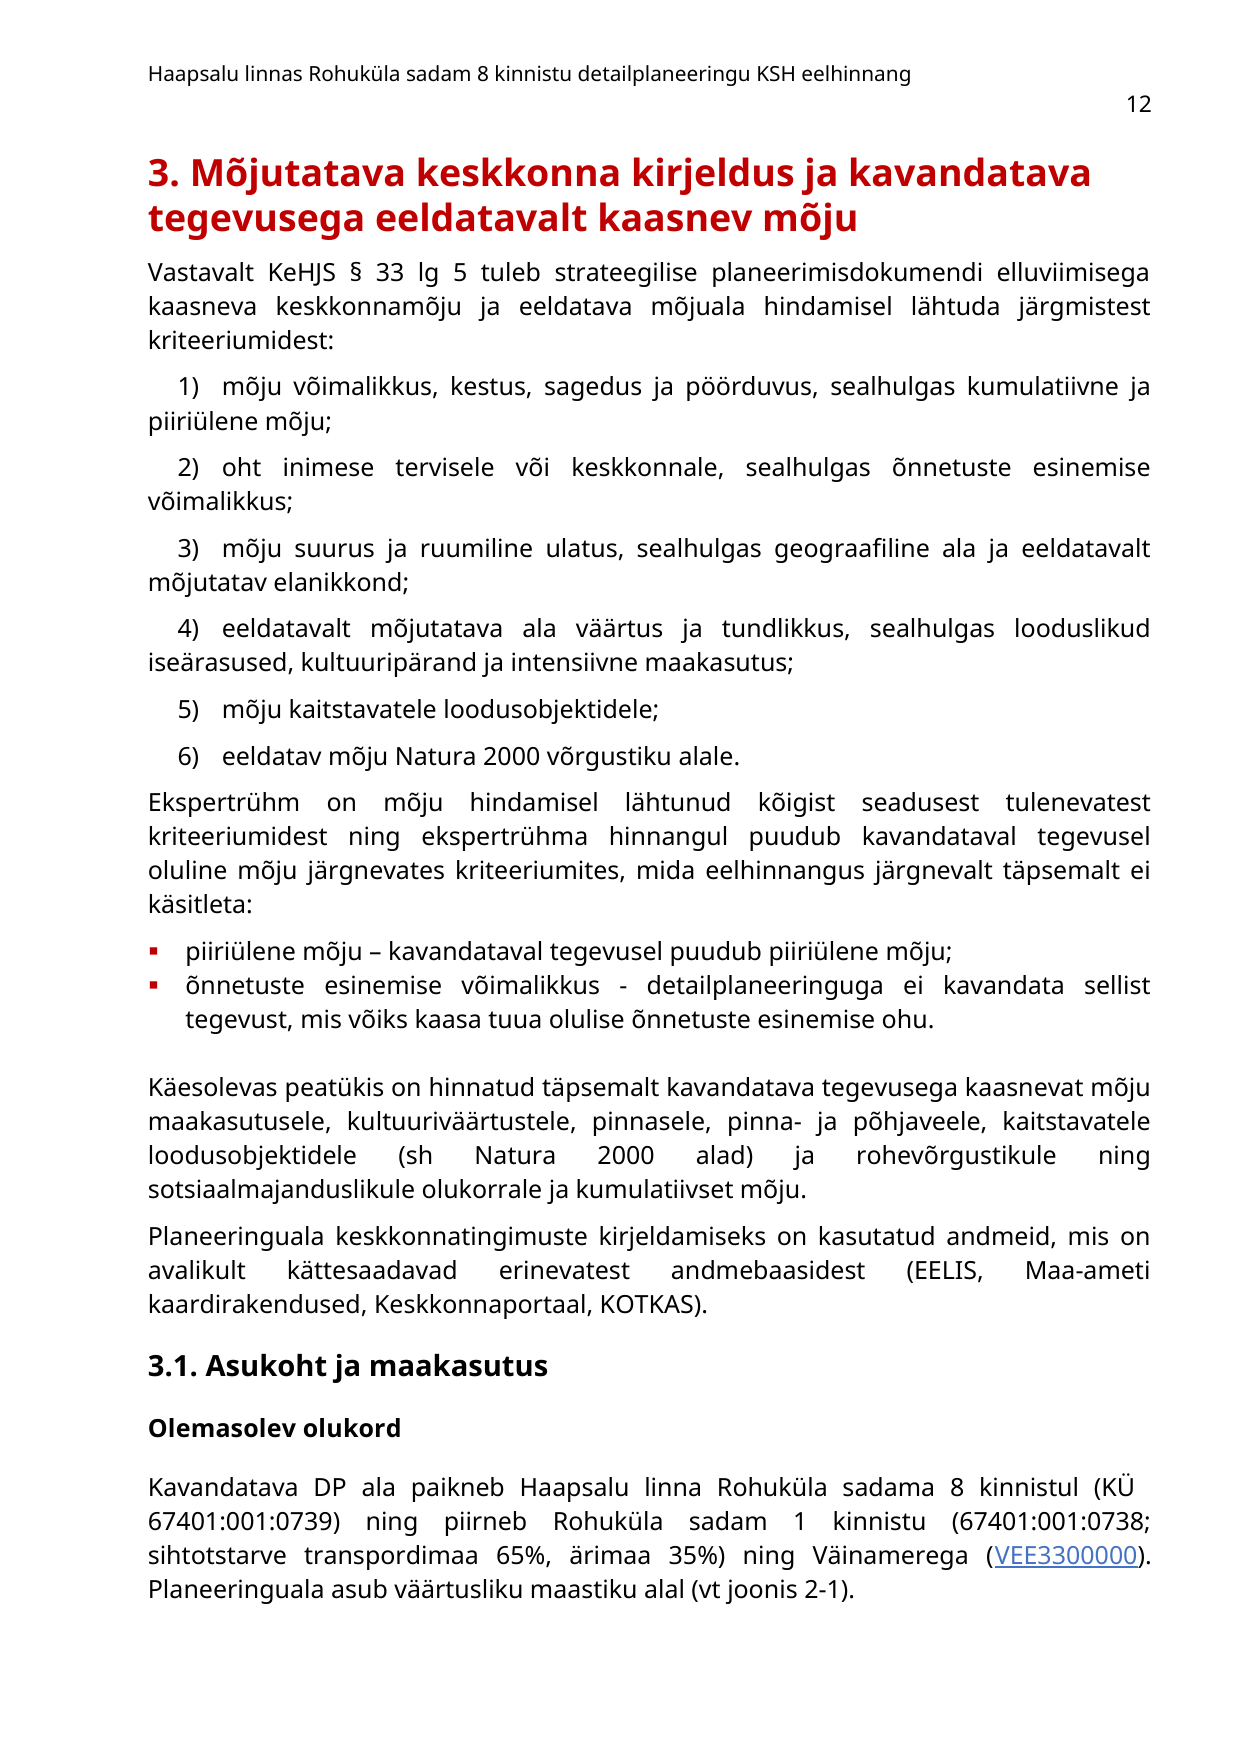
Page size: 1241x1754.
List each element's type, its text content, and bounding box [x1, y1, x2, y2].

text 4) eeldatavalt mõjutatava ala väärtus ja tundlikkus, sealhulgas looduslikud iseärasused, kultuuripärand ja intensiivne maakasutus; [148, 611, 1152, 679]
text 1) mõju võimalikkus, kestus, sagedus ja pöörduvus, sealhulgas kumulatiivne ja piiriülene mõju; [148, 369, 1152, 437]
text Ekspertrühm on mõju hindamisel lähtunud kõigist seadusest tulenevatest kriteeriumidest ning ekspertrühma hinnangul puudub kavandataval tegevusel oluline mõju järgnevates kriteeriumites, mida eelhinnangus järgnevalt täpsemalt ei käsitleta: [148, 785, 1152, 921]
subtitle Mõjutatava keskkonna kirjeldus ja kavandatava tegevusega eeldatavalt kaasnev mõju [148, 150, 1152, 242]
text 5) mõju kaitstavatele loodusobjektidele; [148, 692, 1152, 726]
text Olemasolev olukord [148, 1410, 1152, 1444]
text Kavandatava DP ala paikneb Haapsalu linna Rohuküla sadama 8 kinnistul (KÜ 67401:001:0739) ning piirneb Rohuküla sadam 1 kinnistu (67401:001:0738; sihtotstarve transpordimaa 65%, ärimaa 35%) ning Väinamerega (VEE3300000). Planeeringuala asub väärtusliku maastiku alal (vt joonis 2-1). [148, 1469, 1152, 1606]
text Käesolevas peatükis on hinnatud täpsemalt kavandatava tegevusega kaasnevat mõju maakasutusele, kultuuriväärtustele, pinnasele, pinna- ja põhjaveele, kaitstavatele loodusobjektidele (sh Natura 2000 alad) ja rohevõrgustikule ning sotsiaalmajanduslikule olukorrale ja kumulatiivset mõju. [148, 1070, 1152, 1206]
text Vastavalt KeHJS § 33 lg 5 tuleb strateegilise planeerimisdokumendi elluviimisega kaasneva keskkonnamõju ja eeldatava mõjuala hindamisel lähtuda järgmistest kriteeriumidest: [148, 254, 1152, 357]
text 6) eeldatav mõju Natura 2000 võrgustiku alale. [148, 738, 1152, 772]
list piiriülene mõju – kavandataval tegevusel puudub piiriülene mõju; [148, 933, 1152, 967]
subtitle Asukoht ja maakasutus [148, 1346, 1152, 1385]
text 2) oht inimese tervisele või keskkonnale, sealhulgas õnnetuste esinemise võimalikkus; [148, 450, 1152, 518]
text Planeeringuala keskkonnatingimuste kirjeldamiseks on kasutatud andmeid, mis on avalikult kättesaadavad erinevatest andmebaasidest (EELIS, Maa-ameti kaardirakendused, Keskkonnaportaal, KOTKAS). [148, 1218, 1152, 1321]
text 3) mõju suurus ja ruumiline ulatus, sealhulgas geograafiline ala ja eeldatavalt mõjutatav elanikkond; [148, 530, 1152, 598]
list õnnetuste esinemise võimalikkus - detailplaneeringuga ei kavandata sellist tegevust, mis võiks kaasa tuua olulise õnnetuste esinemise ohu. [148, 967, 1152, 1036]
